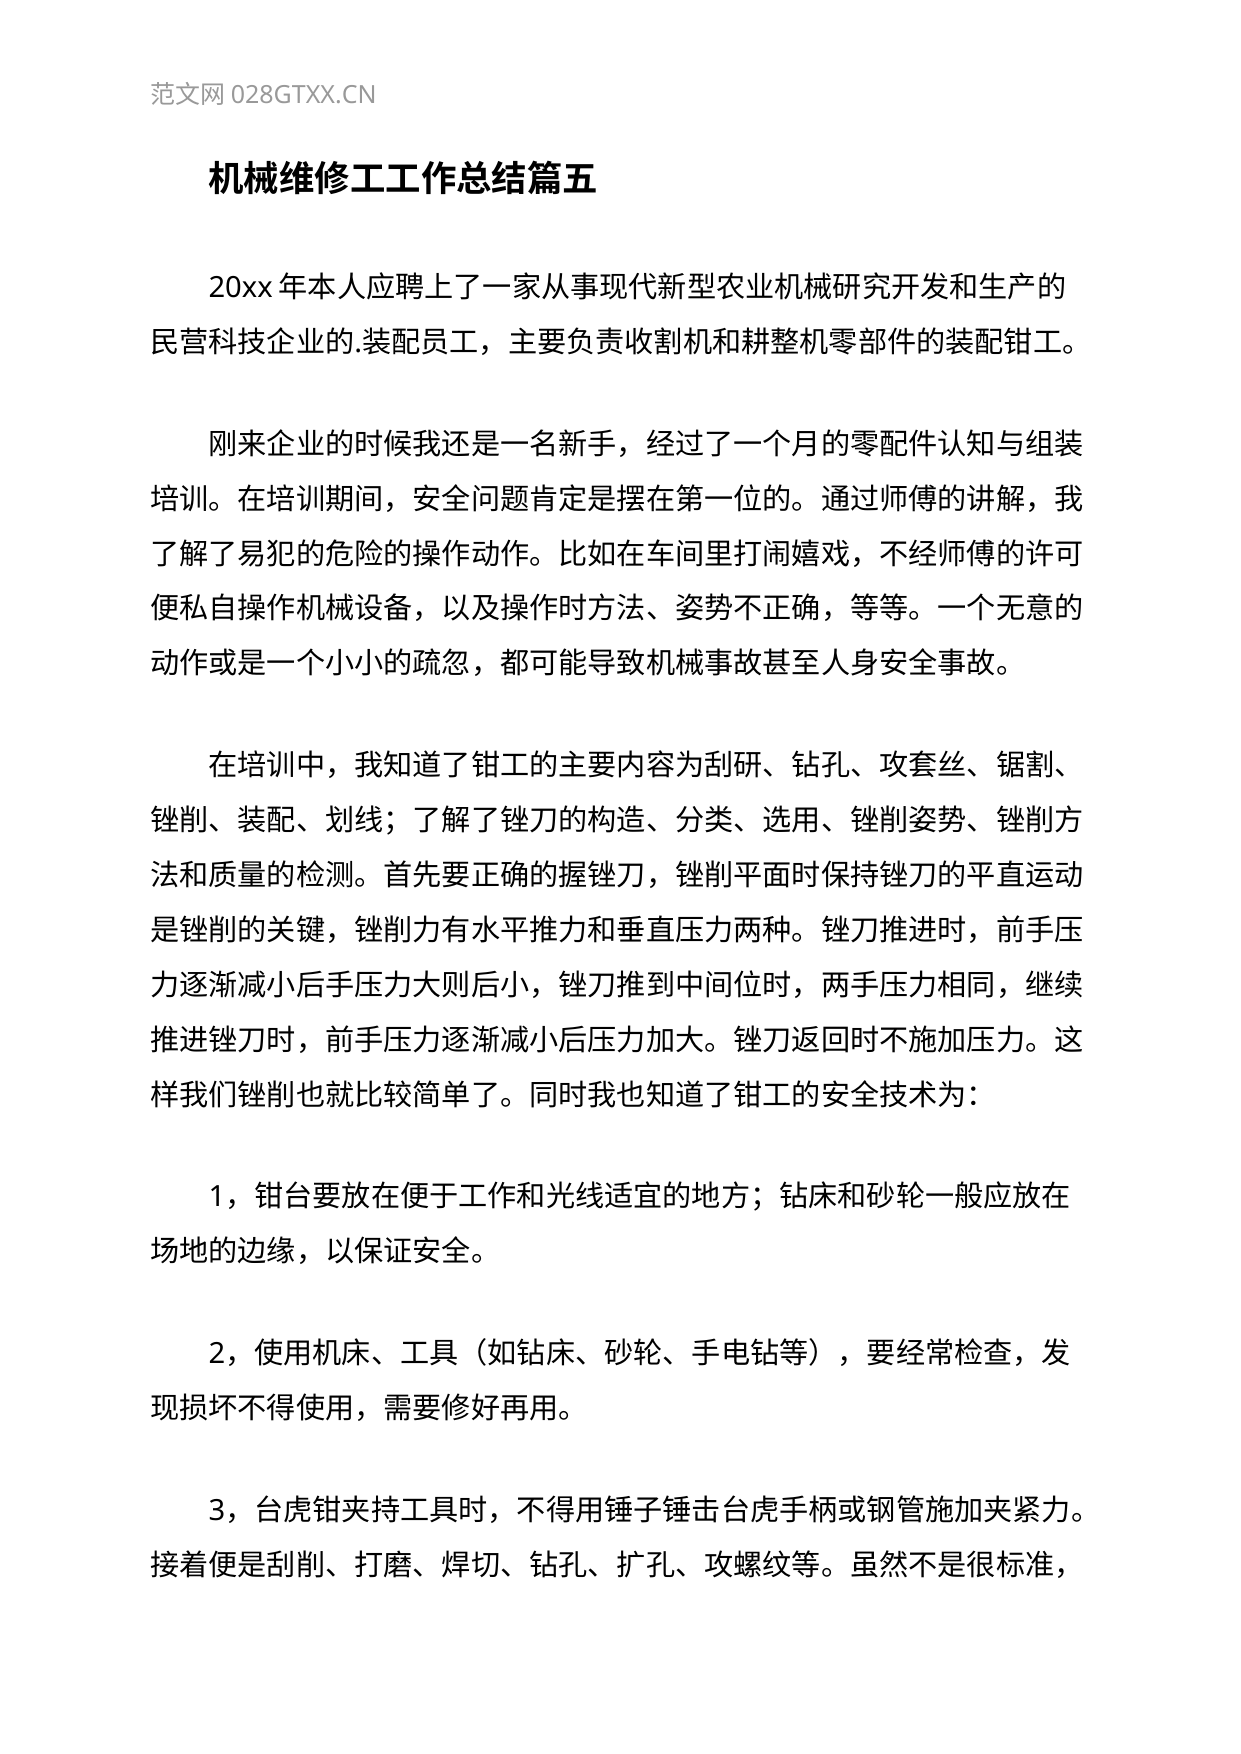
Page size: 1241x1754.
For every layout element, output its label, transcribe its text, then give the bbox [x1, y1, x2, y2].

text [150, 1486, 1090, 1584]
text 机械维修工工作总结篇五 [150, 150, 1090, 201]
text 1，钳台要放在便于工作和光线适宜的地方；钻床和砂轮一般应放在场地的边缘，以保证安全。 [150, 1173, 1090, 1270]
text 20xx年本人应聘上了一家从事现代新型农业机械研究开发和生产的民营科技企业的.装配员工，主要负责收割机和耕整机零部件的装配钳工。 [150, 263, 1090, 361]
text 刚来企业的时候我还是一名新手，经过了一个月的零配件认知与组装培训。在培训期间，安全问题肯定是摆在第一位的。通过师傅的讲解，我了解了易犯的危险的操作动作。比如在车间里打闹嬉戏，不经师傅的许可便私自操作机械设备，以及操作时方法、姿势不正确，等等。一个无意的动作或是一个小小的疏忽，都可能导致机械事故甚至人身安全事故。 [150, 420, 1090, 682]
text 在培训中，我知道了钳工的主要内容为刮研、钻孔、攻套丝、锯割、锉削、装配、划线；了解了锉刀的构造、分类、选用、锉削姿势、锉削方法和质量的检测。首先要正确的握锉刀，锉削平面时保持锉刀的平直运动是锉削的关键，锉削力有水平推力和垂直压力两种。锉刀推进时，前手压力逐渐减小后手压力大则后小，锉刀推到中间位时，两手压力相同，继续推进锉刀时，前手压力逐渐减小后压力加大。锉刀返回时不施加压力。这样我们锉削也就比较简单了。同时我也知道了钳工的安全技术为： [150, 742, 1090, 1113]
text 2，使用机床、工具（如钻床、砂轮、手电钻等），要经常检查，发现损坏不得使用，需要修好再用。 [150, 1330, 1090, 1427]
